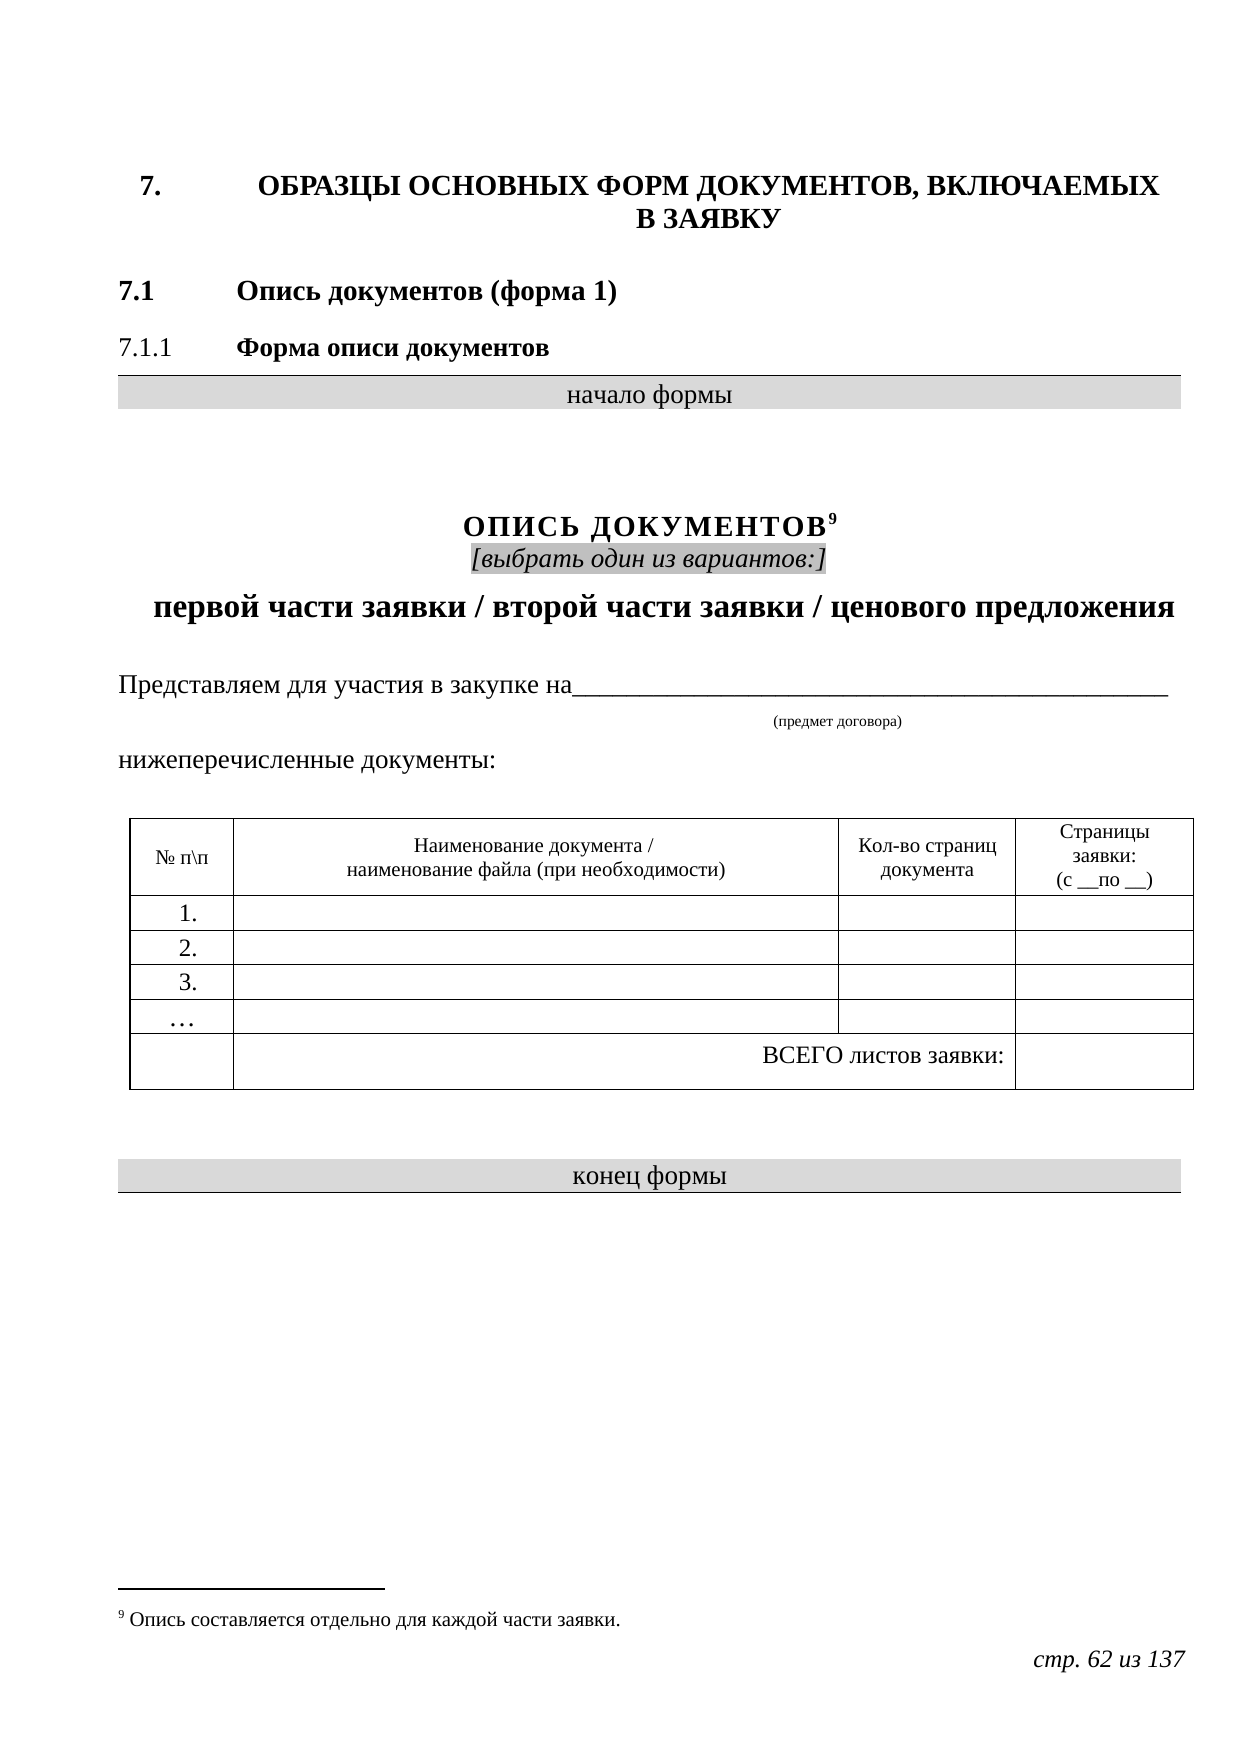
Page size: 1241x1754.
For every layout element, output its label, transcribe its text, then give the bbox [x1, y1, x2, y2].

table_cell [839, 1000, 1015, 1033]
table_cell ВСЕГО листов заявки: [234, 1034, 1015, 1089]
table_header Наименование документа / наименование файла (при необходимости) [234, 819, 838, 895]
text (предмет договора) [118, 712, 1181, 743]
table_cell [1016, 931, 1193, 964]
table_cell [1016, 965, 1193, 998]
table_cell [1016, 1034, 1193, 1089]
table_header № п\п [131, 819, 233, 895]
table_cell … [131, 1000, 233, 1033]
table_cell [234, 1000, 838, 1033]
text ОПИСЬ ДОКУМЕНТОВ [118, 509, 1181, 542]
table_cell [131, 965, 233, 998]
table_cell [234, 965, 838, 998]
table_cell [234, 931, 838, 964]
table_cell [839, 896, 1015, 929]
table_cell [131, 1034, 233, 1089]
table_cell [234, 896, 838, 929]
table_cell [1016, 1000, 1193, 1033]
subtitle Опись документов (форма 1) [118, 273, 1181, 306]
text нижеперечисленные документы: [118, 743, 1181, 774]
text начало формы [118, 376, 1181, 409]
text конец формы [118, 1159, 1181, 1192]
list первой части заявки / второй части заявки / ценового предложения [148, 586, 1181, 624]
table_cell [131, 931, 233, 964]
table_cell [1016, 896, 1193, 929]
text [выбрать один из вариантов:] [118, 542, 1181, 574]
table_header Кол-во страниц документа [839, 819, 1015, 895]
table_header Страницы заявки: (с __по __) [1016, 819, 1193, 895]
table_cell [131, 896, 233, 929]
subtitle ОБРАЗЦЫ ОСНОВНЫХ ФОРМ ДОКУМЕНТОВ, ВКЛЮЧАЕМЫХ В ЗАЯВКУ [118, 168, 1181, 235]
table_cell [839, 965, 1015, 998]
table_cell [839, 931, 1015, 964]
list Форма описи документов [118, 331, 1181, 362]
text Представляем для участия в закупке на____________________________________________ [118, 668, 1181, 699]
